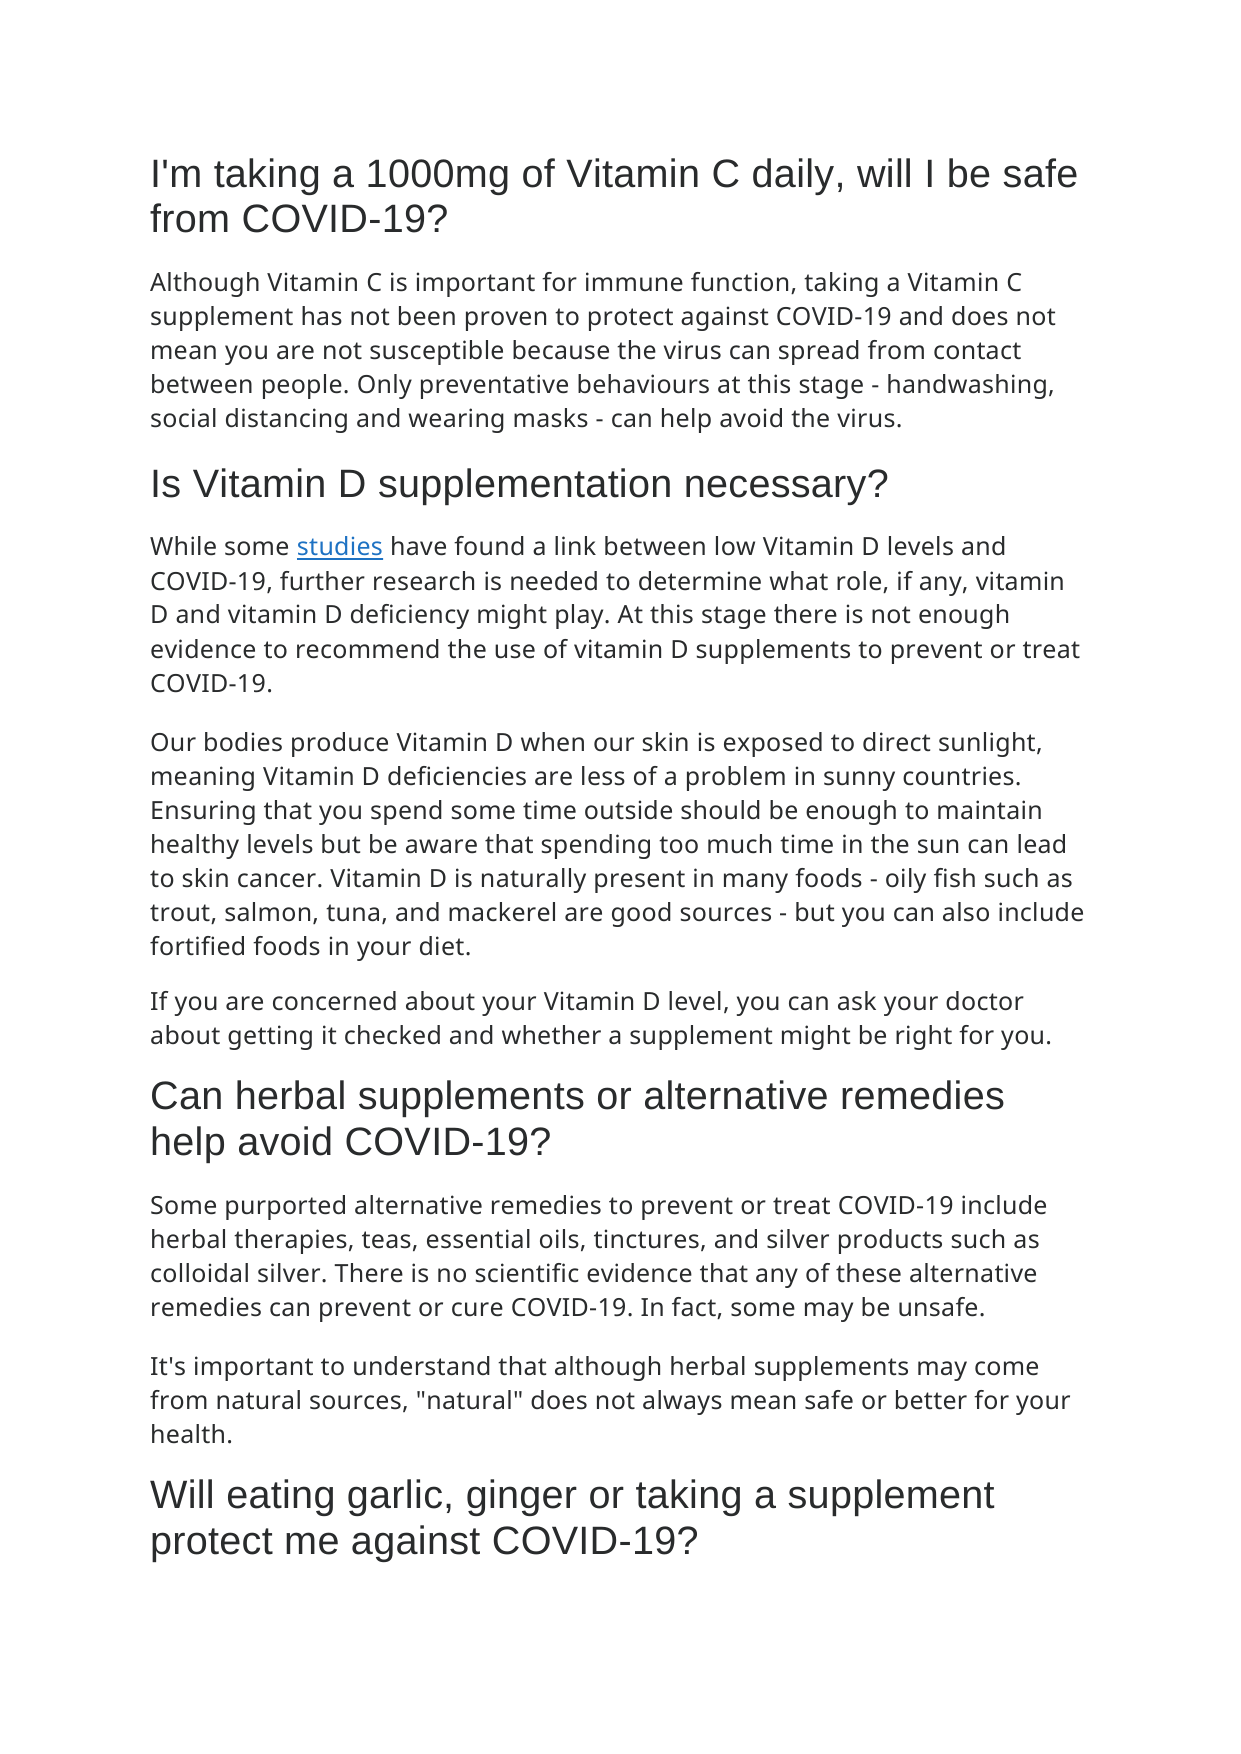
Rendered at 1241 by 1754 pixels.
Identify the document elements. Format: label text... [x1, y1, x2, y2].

text Will eating garlic, ginger or taking a supplement protect me against COVID-19? [150, 1472, 1090, 1563]
text Although Vitamin C is important for immune function, taking a Vitamin C supplement has not been proven to protect against COVID-19 and does not mean you are not susceptible because the virus can spread from contact between people. Only preventative behaviours at this stage - handwashing, social distancing and wearing masks - can help avoid the virus. [150, 265, 1090, 435]
text Some purported alternative remedies to prevent or treat COVID-19 include herbal therapies, teas, essential oils, tinctures, and silver products such as colloidal silver. There is no scientific evidence that any of these alternative remedies can prevent or cure COVID-19. In fact, some may be unsafe. [150, 1187, 1090, 1323]
text Our bodies produce Vitamin D when our skin is exposed to direct sunlight, meaning Vitamin D deficiencies are less of a problem in sunny countries. Ensuring that you spend some time outside should be enough to maintain healthy levels but be aware that spending too much time in the sun can lead to skin cancer. Vitamin D is naturally present in many foods - oily fish such as trout, salmon, tuna, and mackerel are good sources - but you can also include fortified foods in your diet. [150, 724, 1090, 963]
text While some studies have found a link between low Vitamin D levels and COVID-19, further research is needed to determine what role, if any, vitamin D and vitamin D deficiency might play. At this stage there is not enough evidence to recommend the use of vitamin D supplements to prevent or treat COVID-19. [150, 529, 1090, 699]
text It's important to understand that although herbal supplements may come from natural sources, "natural" does not always mean safe or better for your health. [150, 1348, 1090, 1451]
text I'm taking a 1000mg of Vitamin C daily, will I be safe from COVID-19? [150, 150, 1090, 241]
text Can herbal supplements or alternative remedies help avoid COVID-19? [150, 1073, 1090, 1164]
text If you are concerned about your Vitamin D level, you can ask your doctor about getting it checked and whether a supplement might be right for you. [150, 984, 1090, 1052]
text Is Vitamin D supplementation necessary? [150, 460, 1090, 506]
